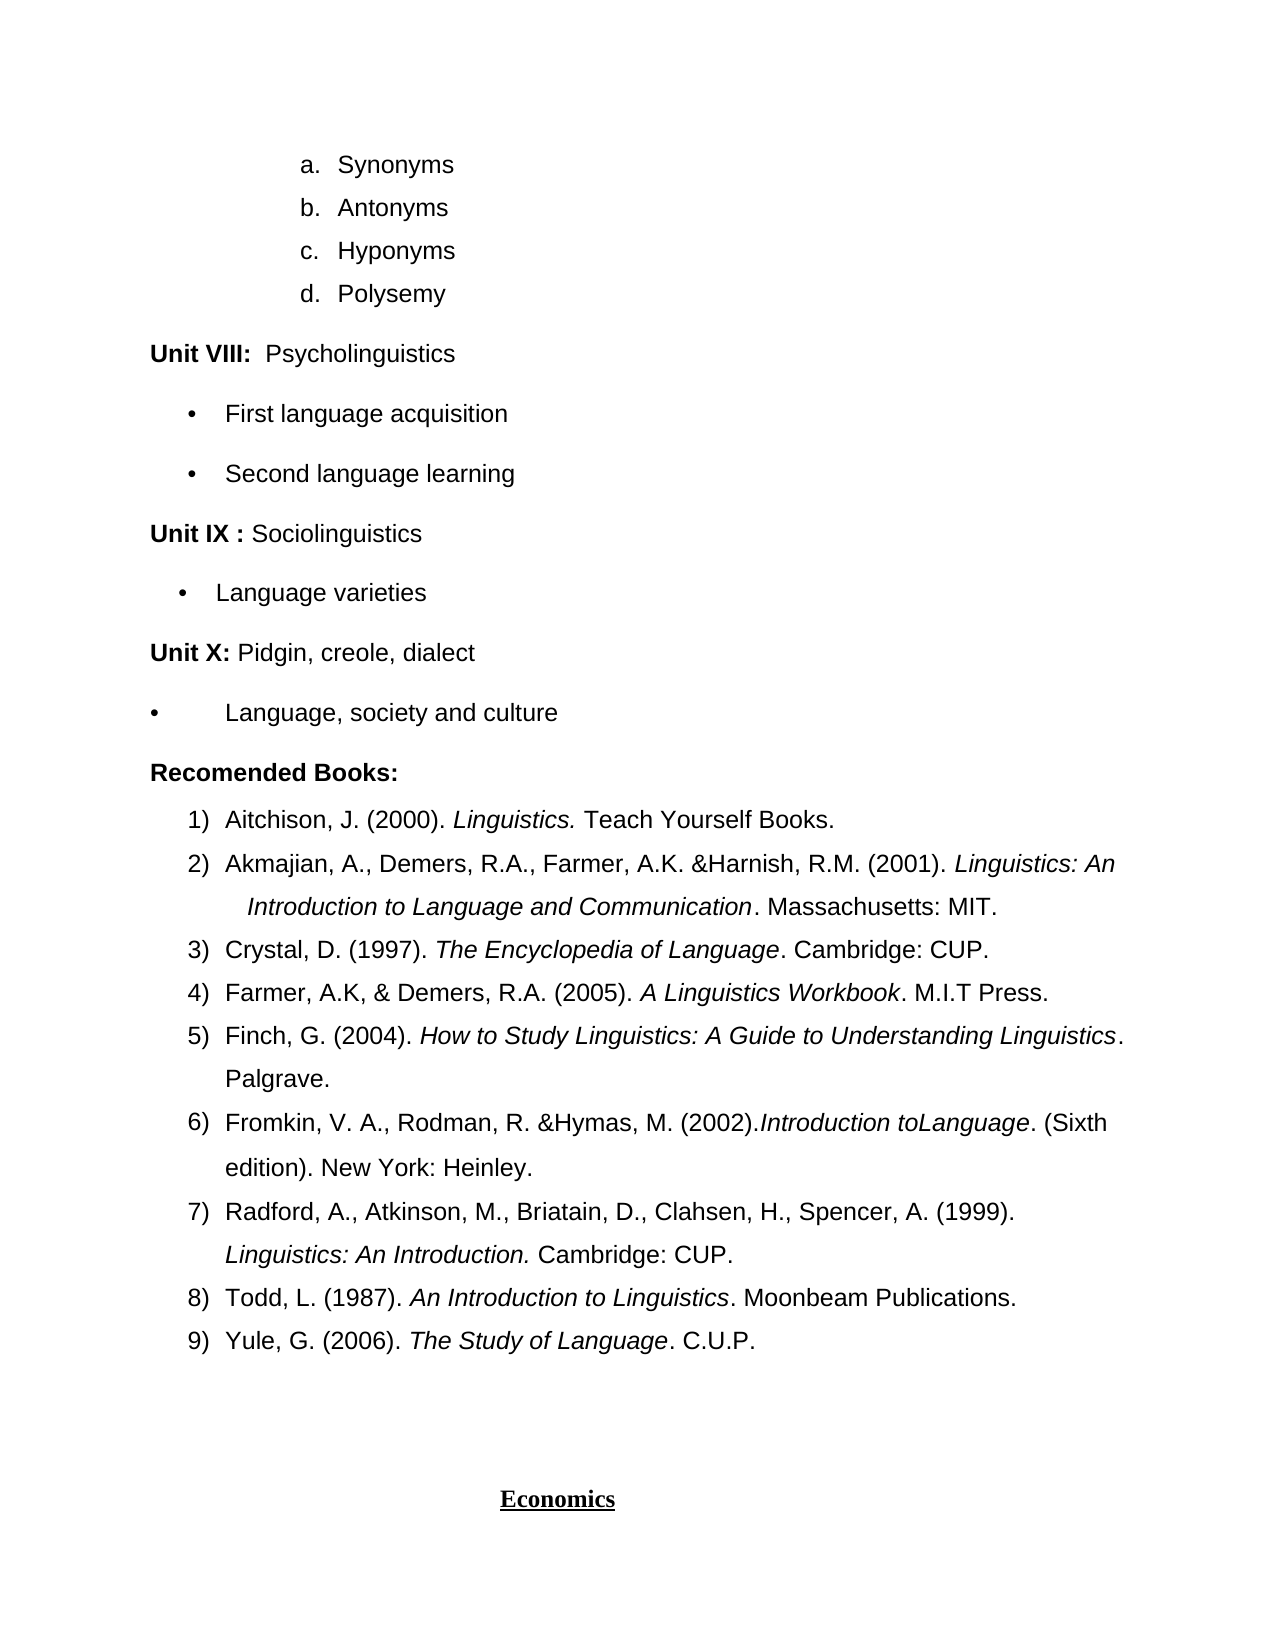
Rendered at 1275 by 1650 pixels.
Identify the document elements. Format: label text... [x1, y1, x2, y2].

list Yule, G. (2006). The Study of Language. C.U.P. [187, 1326, 1125, 1355]
list Radford, A., Atkinson, M., Briatain, D., Clahsen, H., Spencer, A. (1999). Linguistics: An Introduction. Cambridge: CUP. [187, 1197, 1125, 1269]
text Unit VIII: Psycholinguistics [150, 339, 1125, 368]
list Finch, G. (2004). How to Study Linguistics: A Guide to Understanding Linguistics. [187, 1021, 1125, 1050]
text Unit X: Pidgin, creole, dialect [150, 638, 1125, 667]
list Antonyms [300, 193, 1125, 222]
list Aitchison, J. (2000). Linguistics. Teach Yourself Books. [187, 805, 1125, 834]
text Introduction to Language and Communication. Massachusetts: MIT. [150, 892, 1125, 920]
list Crystal, D. (1997). The Encyclopedia of Language. Cambridge: CUP. [187, 935, 1125, 963]
list Language, society and culture [150, 698, 1125, 727]
text Unit IX : Sociolinguistics [150, 518, 1125, 547]
list Akmajian, A., Demers, R.A., Farmer, A.K. &Harnish, R.M. (2001). Linguistics: An [187, 848, 1125, 877]
list Language varieties [178, 578, 1125, 607]
list Polysemy [300, 279, 1125, 308]
list Hyponyms [300, 236, 1125, 265]
list Second language learning [187, 459, 1125, 487]
text Recomended Books: [150, 758, 1125, 786]
text edition). New York: Heinley. [225, 1152, 1125, 1182]
list Fromkin, V. A., Rodman, R. &Hymas, M. (2002).Introduction toLanguage. (Sixth [187, 1107, 1125, 1137]
list Farmer, A.K, & Demers, R.A. (2005). A Linguistics Workbook. M.I.T Press. [187, 978, 1125, 1007]
text Economics [450, 1484, 1125, 1513]
list Todd, L. (1987). An Introduction to Linguistics. Moonbeam Publications. [187, 1283, 1125, 1312]
list Synonyms [300, 150, 1125, 179]
text Palgrave. [225, 1064, 1125, 1093]
list First language acquisition [187, 399, 1125, 428]
